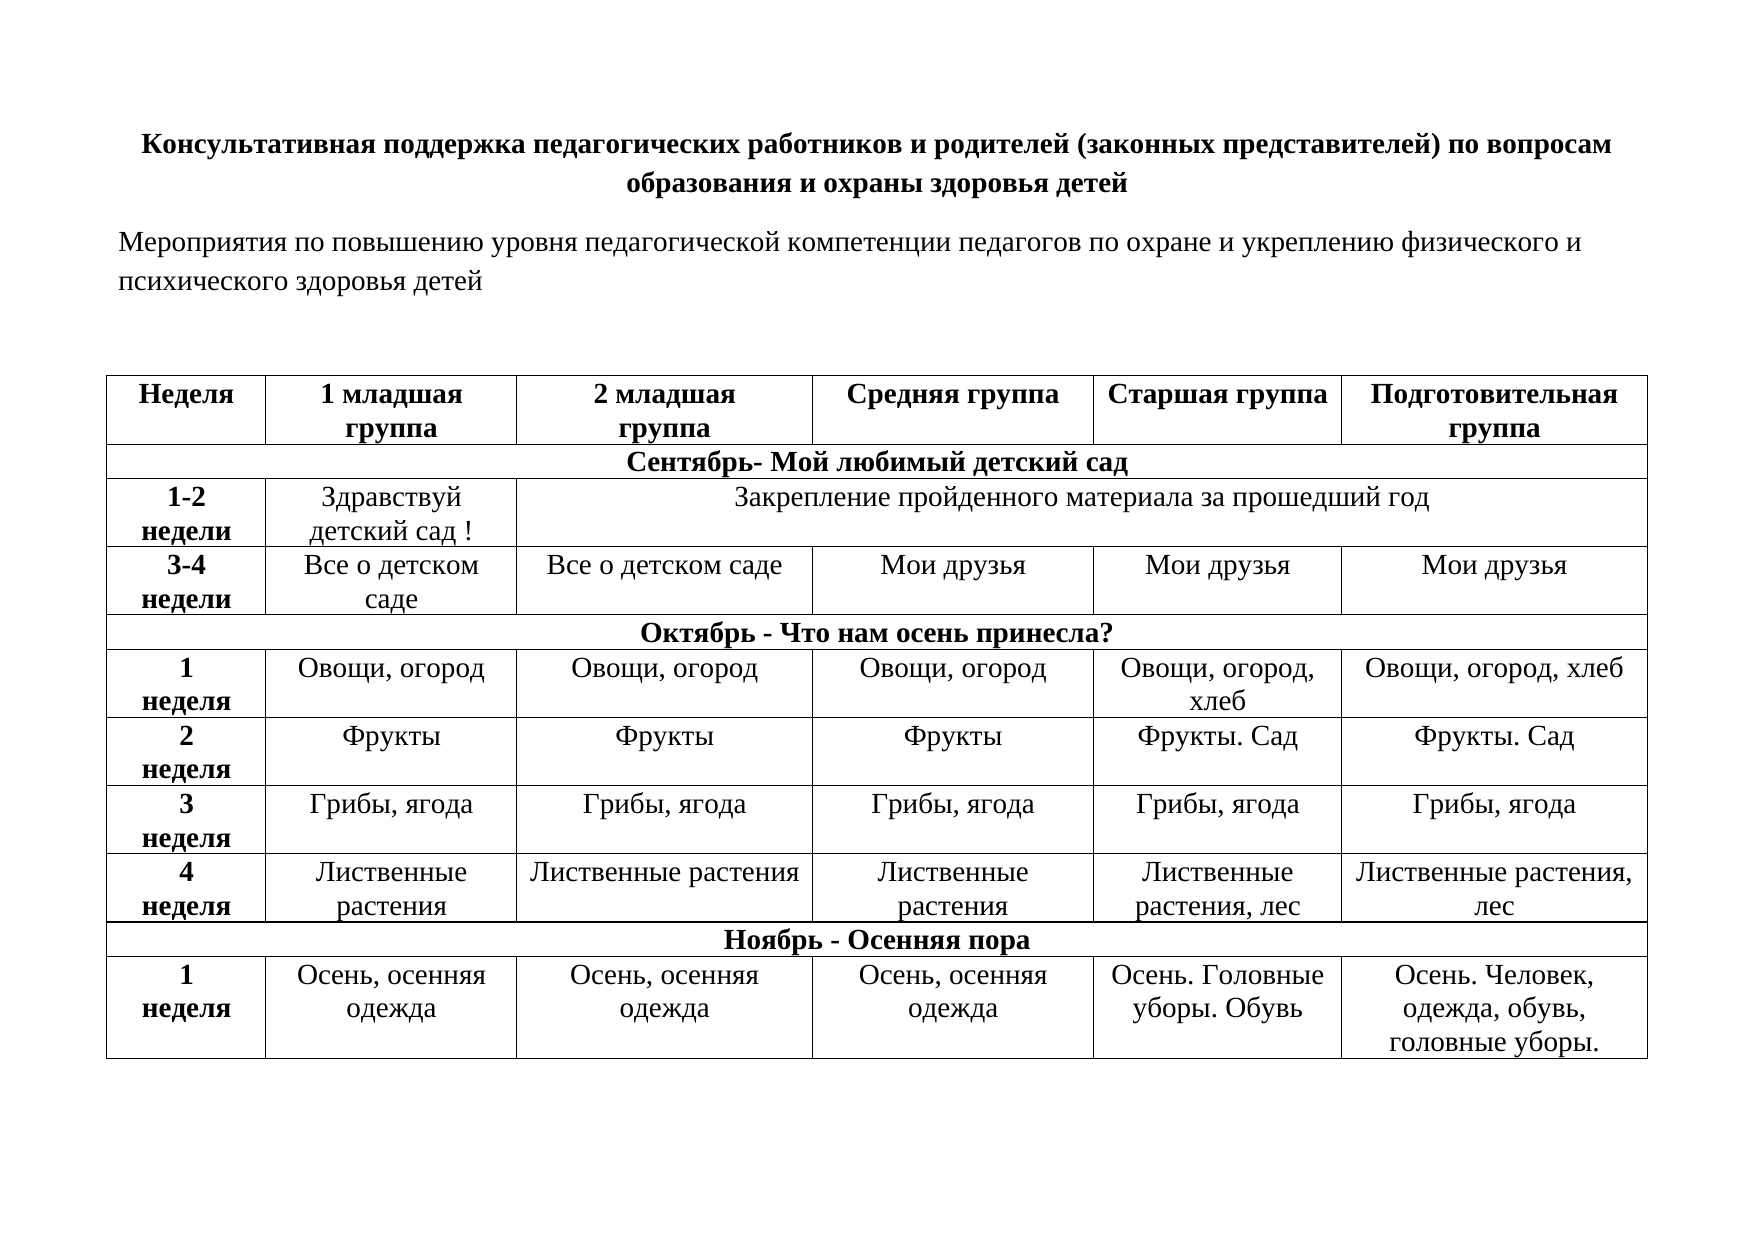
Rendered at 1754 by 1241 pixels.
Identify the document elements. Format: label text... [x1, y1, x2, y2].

table_cell 2 неделя [107, 718, 265, 785]
table_cell Овощи, огород [813, 650, 1093, 717]
table_cell Октябрь - Что нам осень принесла? [107, 615, 1647, 649]
table_cell 1 неделя [107, 650, 265, 717]
table_cell Грибы, ягода [266, 786, 516, 853]
table_cell Все о детском саде [266, 547, 516, 614]
table_cell Закрепление пройденного материала за прошедший год [517, 479, 1647, 546]
table_cell Фрукты [517, 718, 812, 785]
table_cell Фрукты [266, 718, 516, 785]
table_header Подготовительная группа [1342, 376, 1647, 443]
table_cell Лиственные растения, лес [1342, 854, 1647, 921]
text Мероприятия по повышению уровня педагогической компетенции педагогов по охране и укреплению физического и психического здоровья детей [118, 224, 1636, 296]
table_cell Овощи, огород [266, 650, 516, 717]
table_cell Ноябрь - Осенняя пора [107, 923, 1647, 956]
table_cell 1 неделя [107, 957, 265, 1058]
table_cell Мои друзья [813, 547, 1093, 614]
table_cell Грибы, ягода [813, 786, 1093, 853]
table_cell Осень. Головные уборы. Обувь [1094, 957, 1341, 1058]
table_cell 3-4 недели [107, 547, 265, 614]
table_cell Осень. Человек, одежда, обувь, головные уборы. [1342, 957, 1647, 1058]
table_header 1 младшая группа [266, 376, 516, 443]
table_cell Лиственные растения [813, 854, 1093, 921]
table_cell Лиственные растения [266, 854, 516, 921]
table_cell Лиственные растения [517, 854, 812, 921]
table_cell 1-2 недели [107, 479, 265, 546]
table_header Неделя [107, 376, 265, 443]
table_cell Фрукты. Сад [1094, 718, 1341, 785]
text Консультативная поддержка педагогических работников и родителей (законных представителей) по вопросам образования и охраны здоровья детей [118, 126, 1636, 198]
table_cell Грибы, ягода [517, 786, 812, 853]
table_cell Фрукты [813, 718, 1093, 785]
table_cell Грибы, ягода [1094, 786, 1341, 853]
table_cell Грибы, ягода [1342, 786, 1647, 853]
table_cell 4 неделя [107, 854, 265, 921]
table_header 2 младшая группа [517, 376, 812, 443]
table_cell Здравствуй детский сад ! [266, 479, 516, 546]
table_cell Овощи, огород, хлеб [1094, 650, 1341, 717]
table_cell Мои друзья [1342, 547, 1647, 614]
table_cell Сентябрь- Мой любимый детский сад [107, 445, 1647, 478]
table_cell Осень, осенняя одежда [266, 957, 516, 1058]
table_header Старшая группа [1094, 376, 1341, 443]
table_cell Осень, осенняя одежда [517, 957, 812, 1058]
table_cell Мои друзья [1094, 547, 1341, 614]
table_header Средняя группа [813, 376, 1093, 443]
table_cell Овощи, огород [517, 650, 812, 717]
table_cell Все о детском саде [517, 547, 812, 614]
table_cell Овощи, огород, хлеб [1342, 650, 1647, 717]
table_cell Лиственные растения, лес [1094, 854, 1341, 921]
table_cell Фрукты. Сад [1342, 718, 1647, 785]
table_cell Осень, осенняя одежда [813, 957, 1093, 1058]
table_cell 3 неделя [107, 786, 265, 853]
